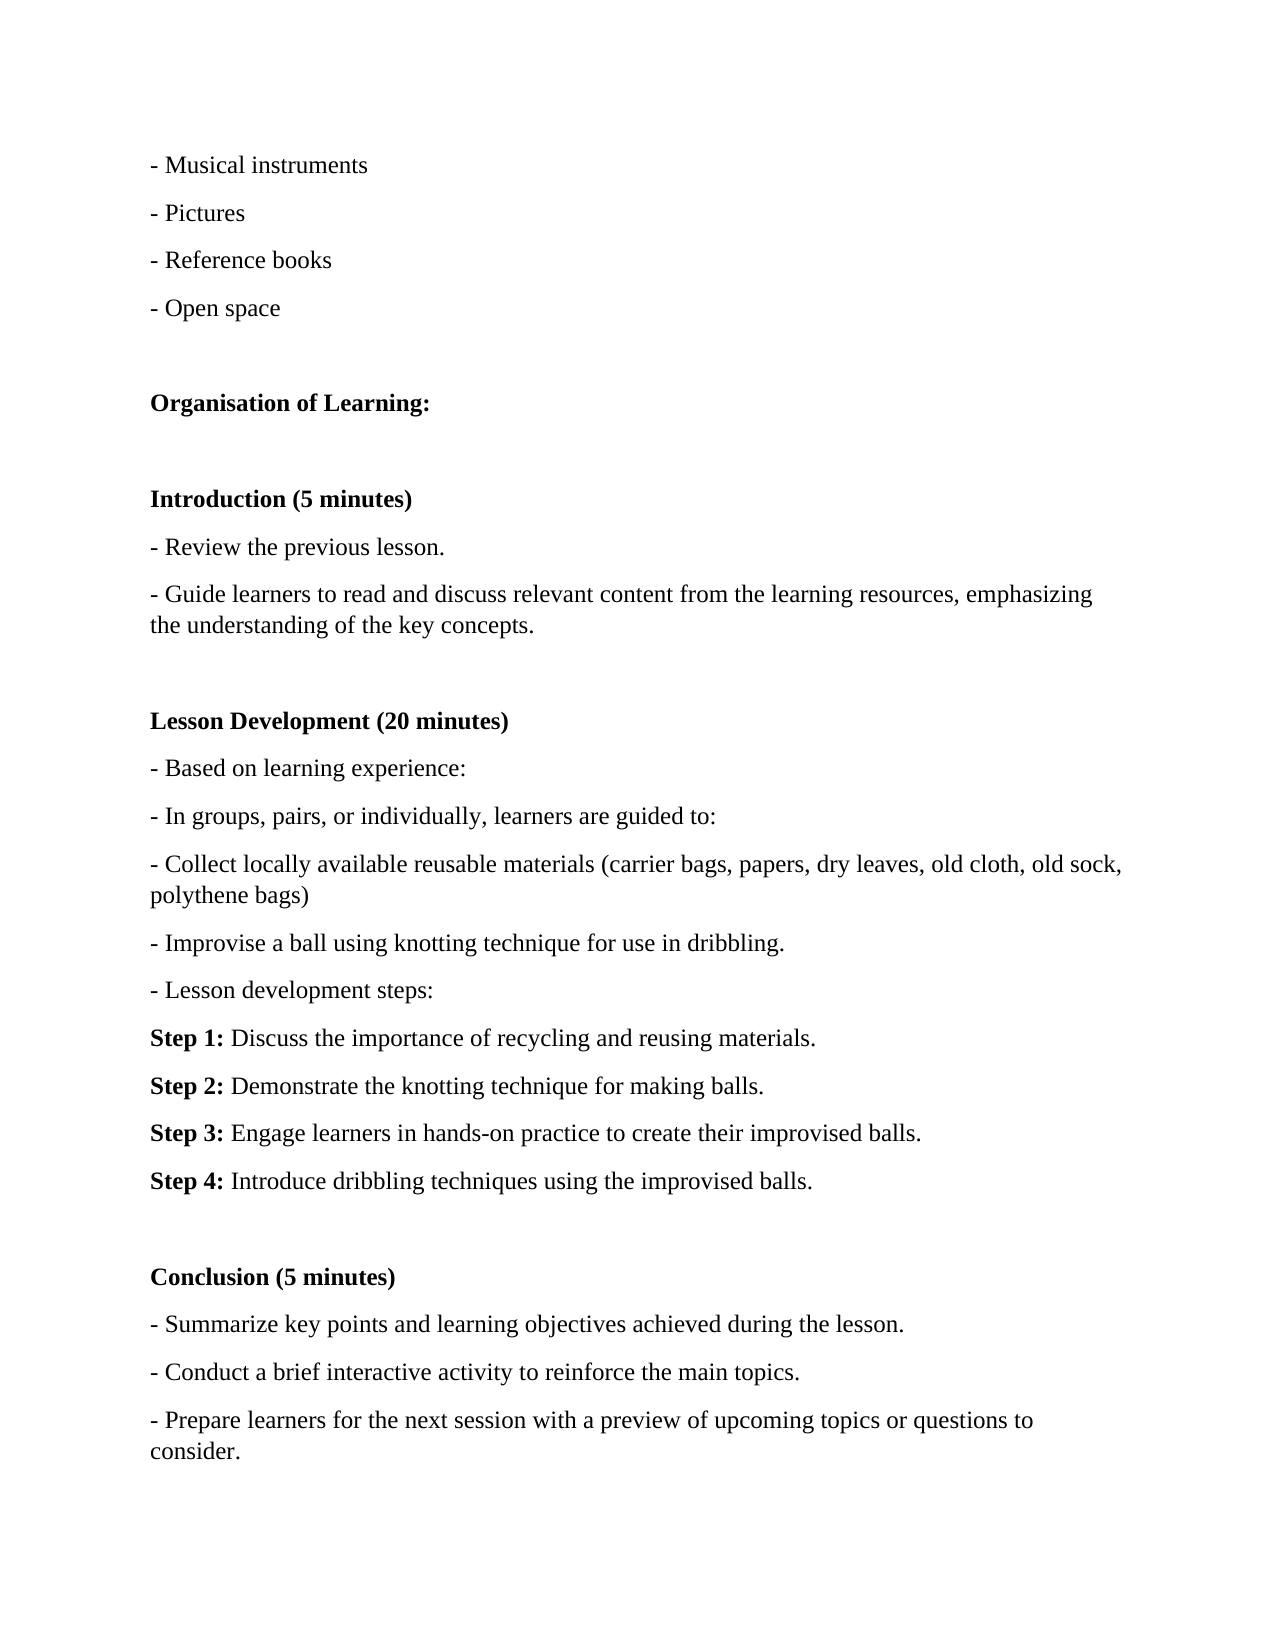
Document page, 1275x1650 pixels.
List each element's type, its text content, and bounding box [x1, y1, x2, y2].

text - Lesson development steps: [150, 975, 1125, 1004]
text Step 3: Engage learners in hands-on practice to create their improvised balls. [150, 1118, 1125, 1147]
text - Open space [150, 293, 1125, 322]
text Lesson Development (20 minutes) [150, 706, 1125, 734]
text - Conduct a brief interactive activity to reinforce the main topics. [150, 1357, 1125, 1386]
text - Collect locally available reusable materials (carrier bags, papers, dry leaves, old cloth, old sock, polythene bags) [150, 849, 1125, 909]
text Step 1: Discuss the importance of recycling and reusing materials. [150, 1023, 1125, 1052]
text - Guide learners to read and discuss relevant content from the learning resources, emphasizing the understanding of the key concepts. [150, 579, 1125, 639]
text - Musical instruments [150, 150, 1125, 179]
text - Summarize key points and learning objectives achieved during the lesson. [150, 1309, 1125, 1338]
text Step 4: Introduce dribbling techniques using the improvised balls. [150, 1166, 1125, 1195]
text - Based on learning experience: [150, 753, 1125, 782]
text - Improvise a ball using knotting technique for use in dribbling. [150, 928, 1125, 956]
text Organisation of Learning: [150, 388, 1125, 417]
text Conclusion (5 minutes) [150, 1262, 1125, 1290]
text - Review the previous lesson. [150, 532, 1125, 560]
text - Pictures [150, 198, 1125, 226]
text - In groups, pairs, or individually, learners are guided to: [150, 801, 1125, 830]
text Step 2: Demonstrate the knotting technique for making balls. [150, 1071, 1125, 1099]
text - Reference books [150, 245, 1125, 274]
text Introduction (5 minutes) [150, 484, 1125, 513]
text - Prepare learners for the next session with a preview of upcoming topics or questions to consider. [150, 1405, 1125, 1464]
